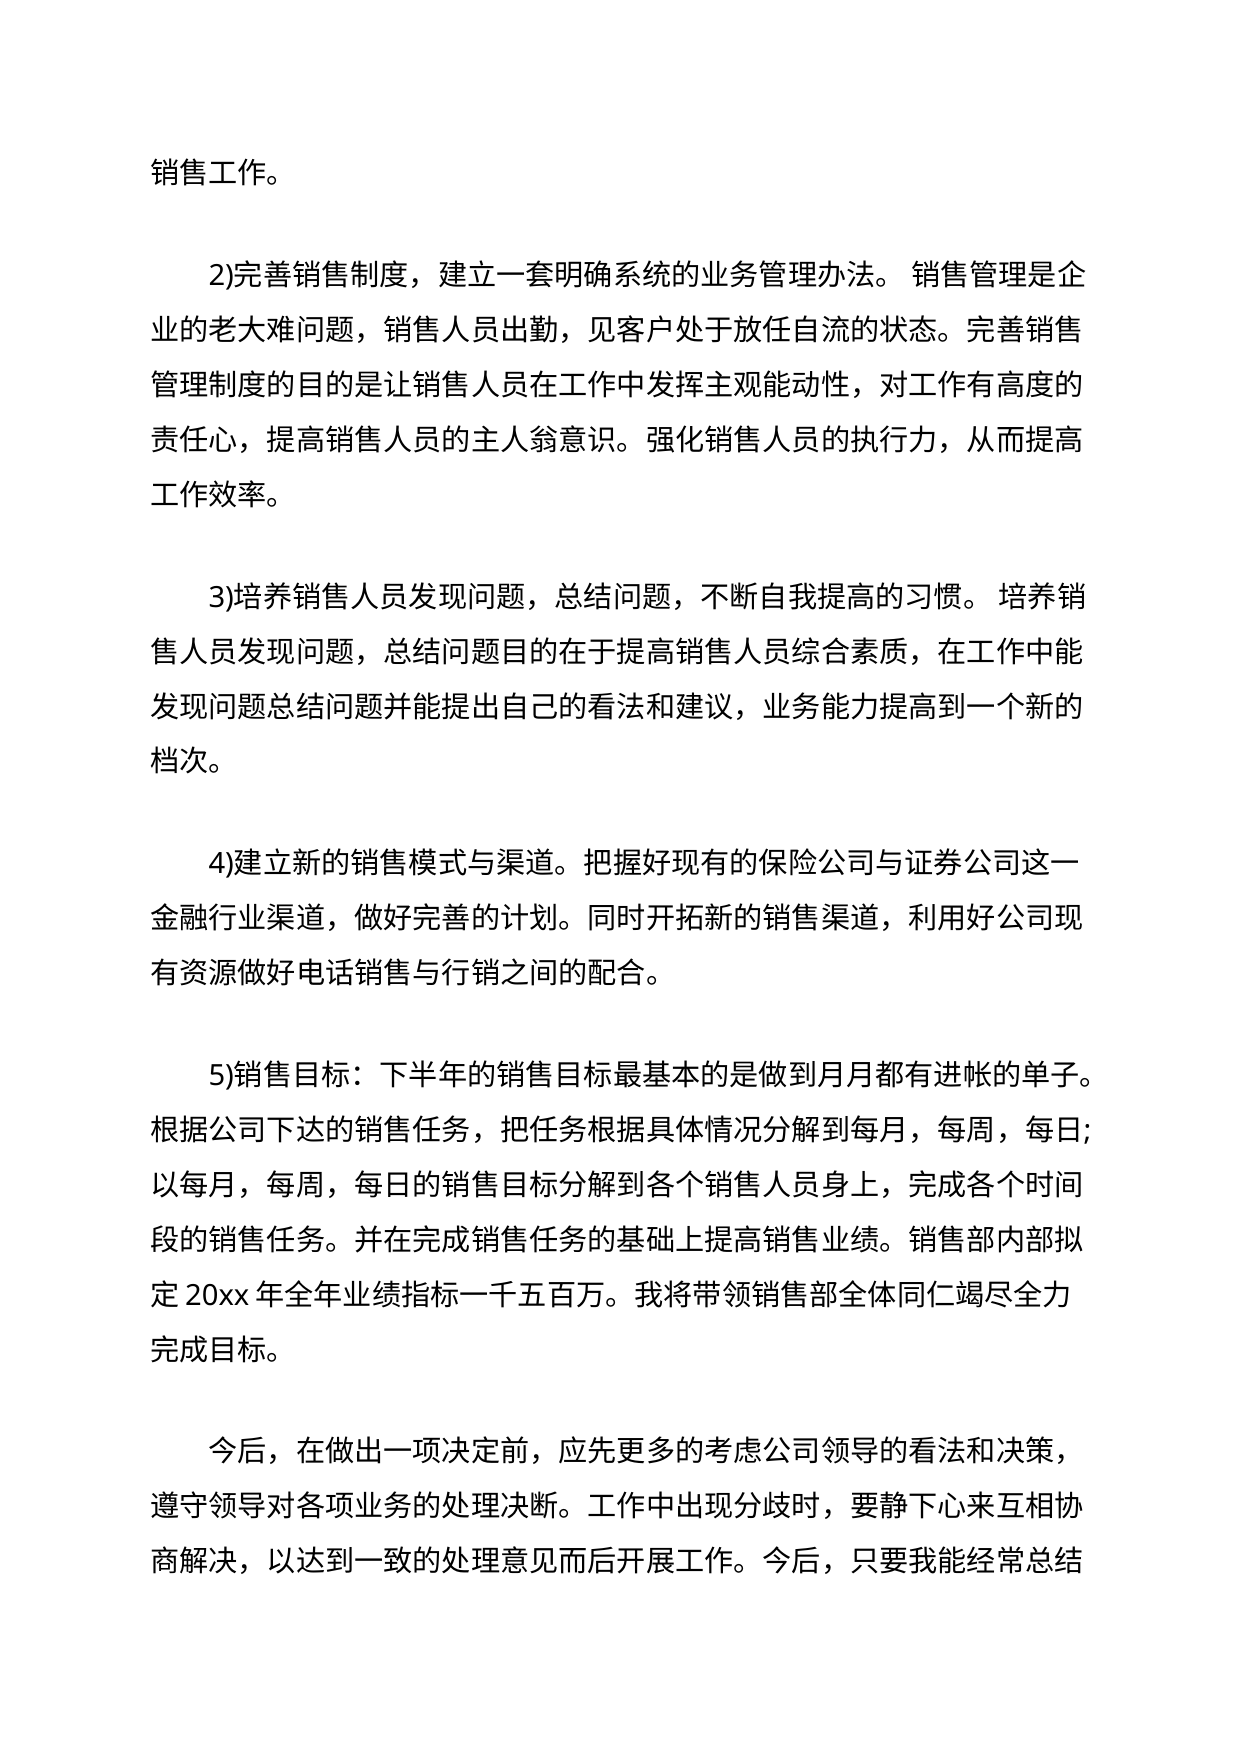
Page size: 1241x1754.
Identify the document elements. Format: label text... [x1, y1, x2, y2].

text 4)建立新的销售模式与渠道。把握好现有的保险公司与证券公司这一金融行业渠道，做好完善的计划。同时开拓新的销售渠道，利用好公司现有资源做好电话销售与行销之间的配合。 [150, 840, 1090, 992]
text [150, 150, 1090, 192]
text 2)完善销售制度，建立一套明确系统的业务管理办法。 销售管理是企业的老大难问题，销售人员出勤，见客户处于放任自流的状态。完善销售管理制度的目的是让销售人员在工作中发挥主观能动性，对工作有高度的责任心，提高销售人员的主人翁意识。强化销售人员的执行力，从而提高工作效率。 [150, 252, 1090, 514]
text 5)销售目标：下半年的销售目标最基本的是做到月月都有进帐的单子。根据公司下达的销售任务，把任务根据具体情况分解到每月，每周，每日;以每月，每周，每日的销售目标分解到各个销售人员身上，完成各个时间段的销售任务。并在完成销售任务的基础上提高销售业绩。销售部内部拟定20xx年全年业绩指标一千五百万。我将带领销售部全体同仁竭尽全力完成目标。 [150, 1051, 1090, 1368]
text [150, 1428, 1090, 1580]
text 3)培养销售人员发现问题，总结问题，不断自我提高的习惯。 培养销售人员发现问题，总结问题目的在于提高销售人员综合素质，在工作中能发现问题总结问题并能提出自己的看法和建议，业务能力提高到一个新的档次。 [150, 573, 1090, 780]
